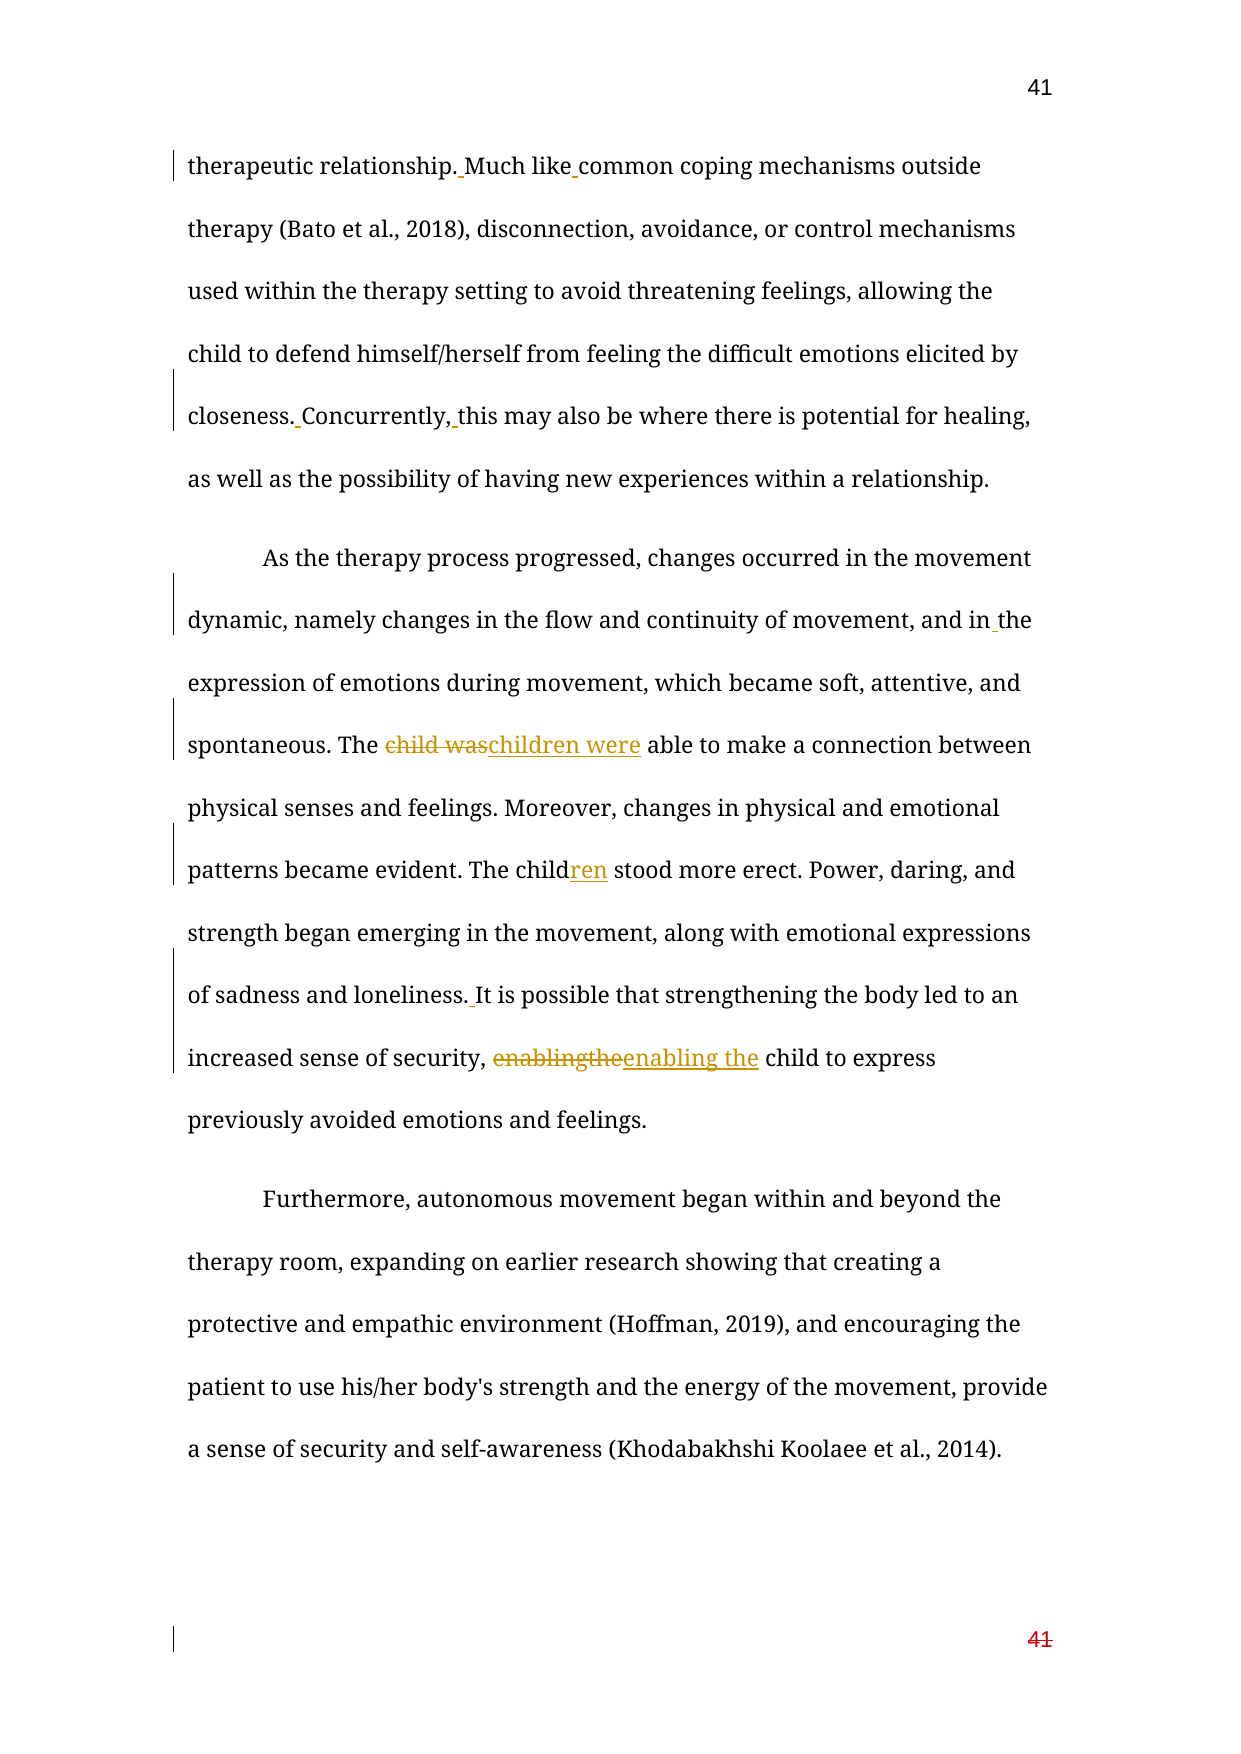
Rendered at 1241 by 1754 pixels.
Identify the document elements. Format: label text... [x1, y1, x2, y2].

text Furthermore, autonomous movement began within and beyond the therapy room, expanding on earlier research showing that creating a protective and empathic environment (Hoffman, 2019), and encouraging the patient to use his/her body's strength and the energy of the movement, provide a sense of security and self-awareness (Khodabakhshi Koolaee et al., 2014). [187, 1183, 1053, 1464]
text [187, 150, 1053, 494]
text As the therapy process progressed, changes occurred in the movement dynamic, namely changes in the flow and continuity of movement, and inthe expression of emotions during movement, which became soft, attentive, and spontaneous. The able to make a connection between physical senses and feelings. Moreover, changes in physical and emotional patterns became evident. The child stood more erect. Power, daring, and strength began emerging in the movement, along with emotional expressions of sadness and loneliness.It is possible that strengthening the body led to an increased sense of security, child to express previously avoided emotions and feelings. [187, 542, 1053, 1135]
